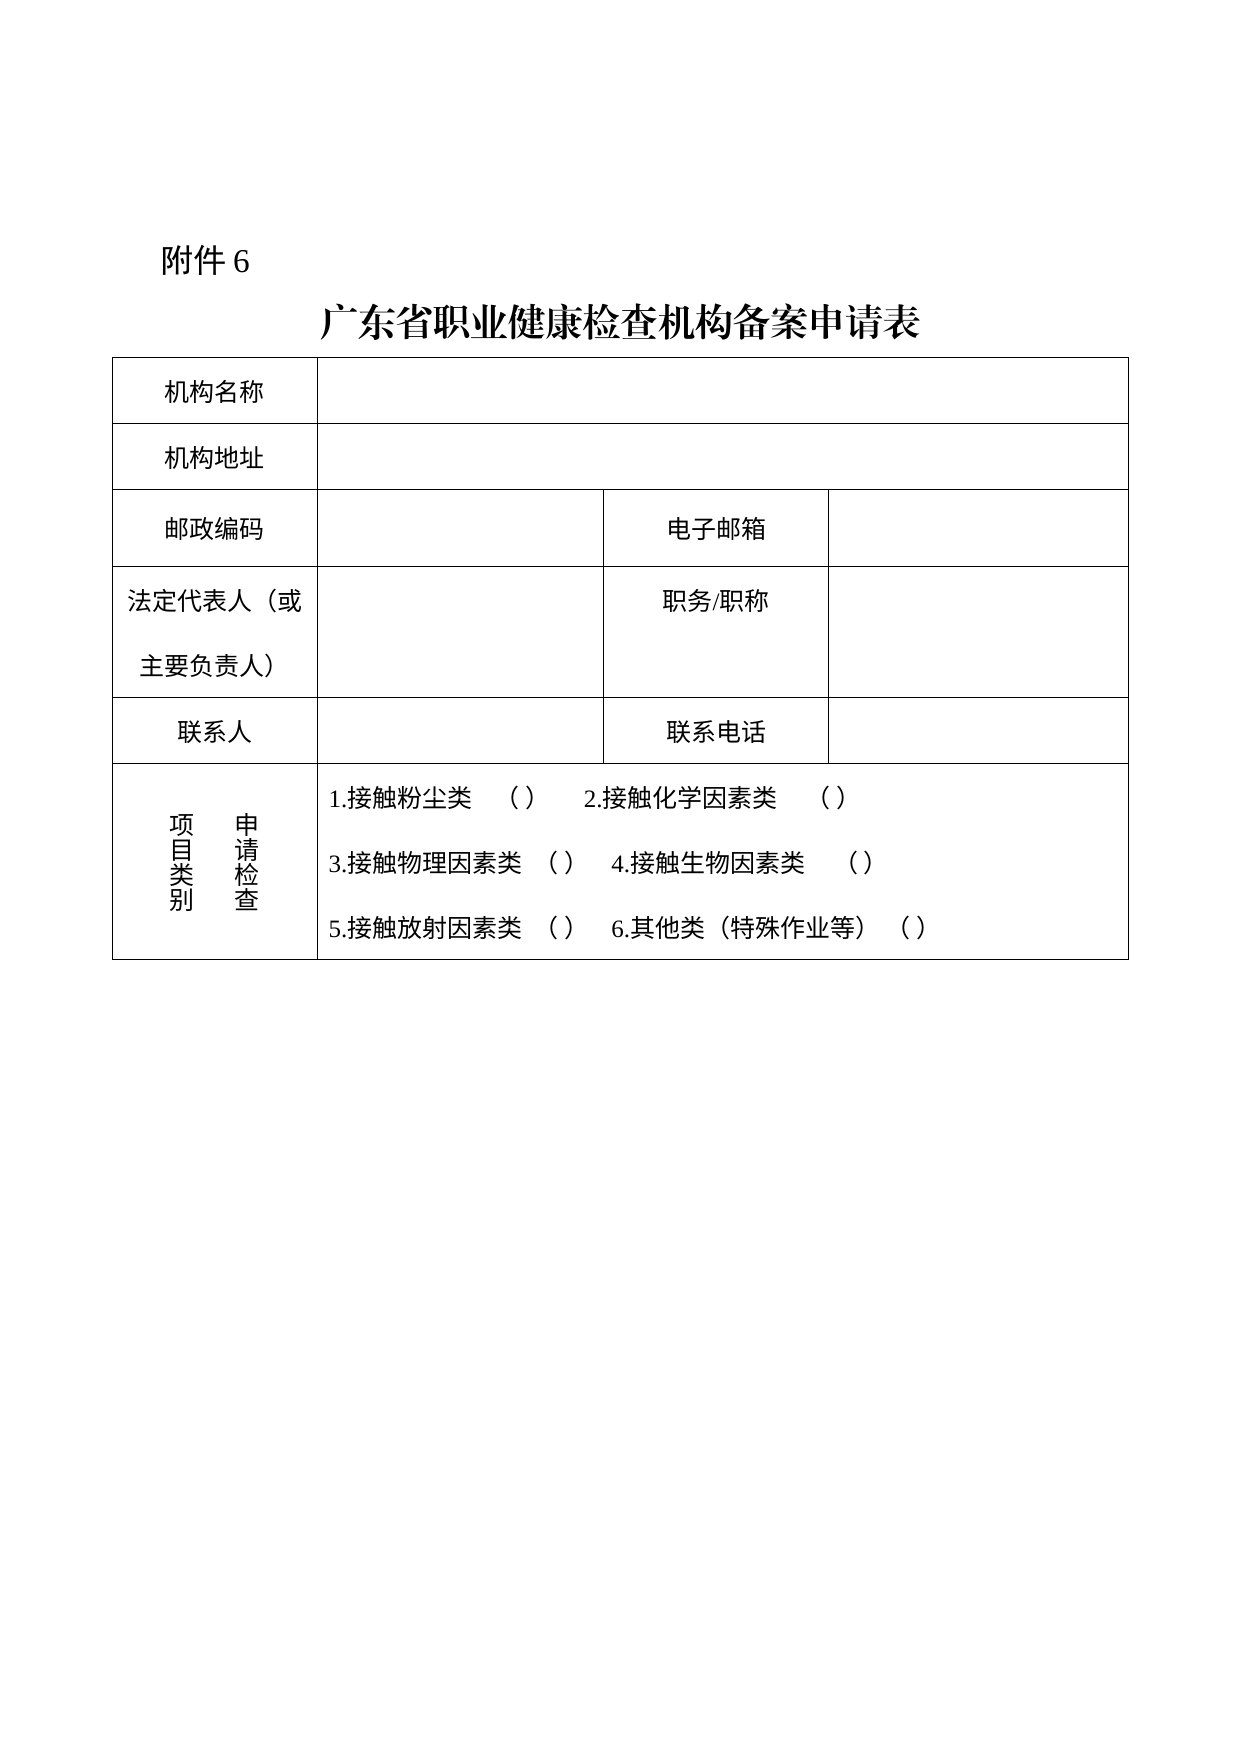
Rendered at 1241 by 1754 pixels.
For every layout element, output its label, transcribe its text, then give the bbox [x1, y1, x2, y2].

table_cell 电子邮箱 [604, 490, 828, 566]
table_cell 职务/职称 [604, 567, 828, 697]
table_cell [829, 490, 1128, 566]
text 广东省职业健康检查机构备案申请表 [159, 292, 1081, 357]
table_cell [318, 567, 603, 697]
table_cell 联系电话 [604, 698, 828, 763]
table_cell [318, 424, 1128, 489]
table_cell [318, 698, 603, 763]
table_cell [829, 698, 1128, 763]
table_header [318, 358, 1128, 423]
table_header 机构名称 [113, 358, 317, 423]
table_cell [829, 567, 1128, 697]
table_cell 邮政编码 [113, 490, 317, 566]
table_cell 1.接触粉尘类 （ ） 2.接触化学因素类 （ ） 3.接触物理因素类 （ ） 4.接触生物因素类 （ ） 5.接触放射因素类 （ ） 6.其他类（特殊作业等） （ ） [318, 764, 1128, 959]
table_cell 法定代表人（或主要负责人） [113, 567, 317, 697]
table_cell [318, 490, 603, 566]
table_cell 机构地址 [113, 424, 317, 489]
table_cell 联系人 [113, 698, 317, 763]
table_cell 申请检查 项目类别 [113, 764, 317, 959]
text 附件6 [159, 227, 1081, 292]
